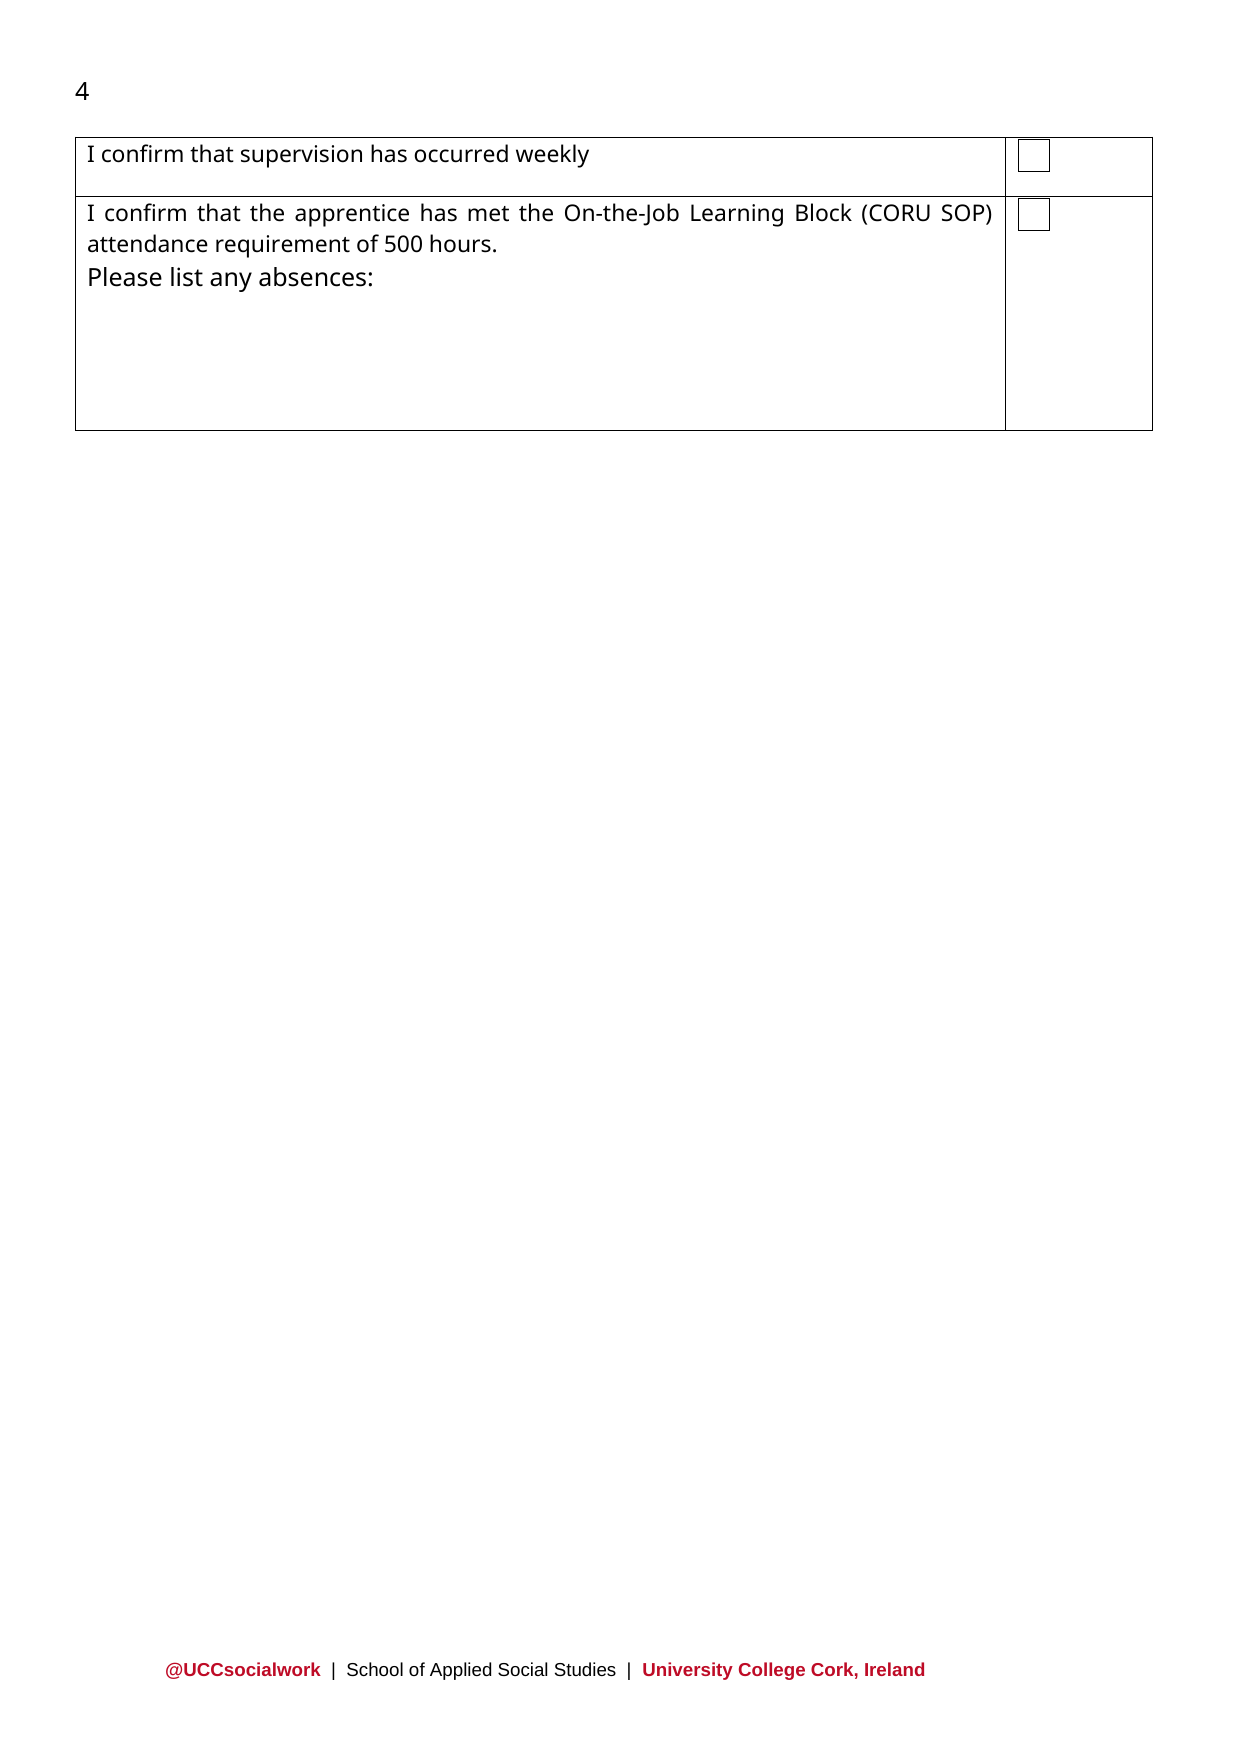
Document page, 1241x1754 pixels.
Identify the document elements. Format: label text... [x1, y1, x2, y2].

table_cell I confirm that supervision has occurred weekly [76, 138, 1005, 196]
table_cell [1006, 197, 1152, 430]
table_cell [1006, 138, 1152, 196]
table_cell I confirm that the apprentice has met the On-the-Job Learning Block (CORU SOP) attendance requirement of 500 hours. Please list any absences: [76, 197, 1005, 430]
